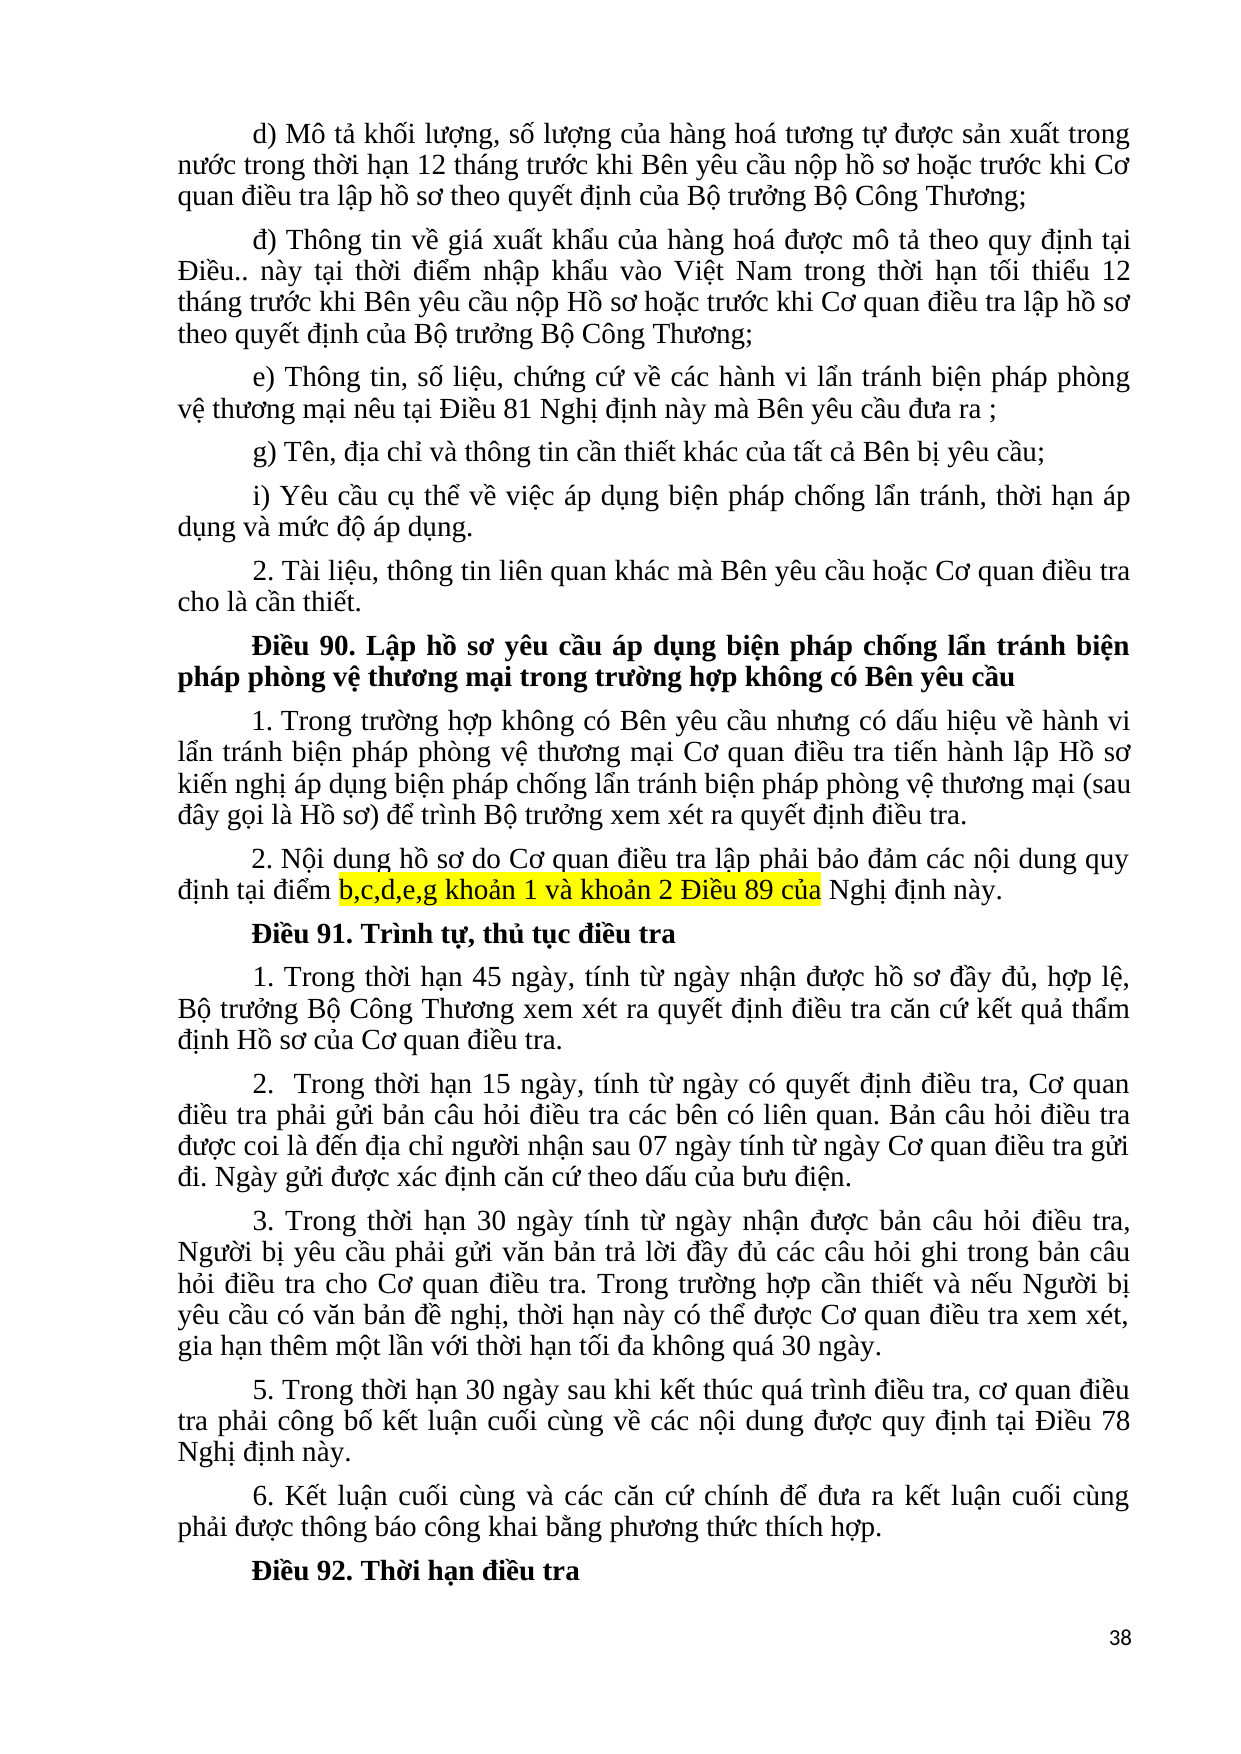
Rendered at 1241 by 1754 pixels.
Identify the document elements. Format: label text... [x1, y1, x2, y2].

list Nội dung hồ sơ do Cơ quan điều tra lập phải bảo đảm các nội dung quy định tại điểm b,c,d,e,g khoản 1 và khoản 2 Điều 89 của Nghị định này. [177, 843, 1132, 906]
list 1. Trong thời hạn 45 ngày, tính từ ngày nhận được hồ sơ đầy đủ, hợp lệ, Bộ trưởng Bộ Công Thương xem xét ra quyết định điều tra căn cứ kết quả thẩm định Hồ sơ của Cơ quan điều tra. [177, 962, 1132, 1056]
list g) Tên, địa chỉ và thông tin cần thiết khác của tất cả Bên bị yêu cầu; [177, 437, 1132, 468]
list 2. Trong thời hạn 15 ngày, tính từ ngày có quyết định điều tra, Cơ quan điều tra phải gửi bản câu hỏi điều tra các bên có liên quan. Bản câu hỏi điều tra được coi là đến địa chỉ người nhận sau 07 ngày tính từ ngày Cơ quan điều tra gửi đi. Ngày gửi được xác định căn cứ theo dấu của bưu điện. [177, 1068, 1132, 1193]
list đ) Thông tin về giá xuất khẩu của hàng hoá được mô tả theo quy định tại Điều.. này tại thời điểm nhập khẩu vào Việt Nam trong thời hạn tối thiểu 12 tháng trước khi Bên yêu cầu nộp Hồ sơ hoặc trước khi Cơ quan điều tra lập hồ sơ theo quyết định của Bộ trưởng Bộ Công Thương; [177, 224, 1132, 349]
list i) Yêu cầu cụ thể về việc áp dụng biện pháp chống lẩn tránh, thời hạn áp dụng và mức độ áp dụng. [177, 481, 1132, 543]
list 6. Kết luận cuối cùng và các căn cứ chính để đưa ra kết luận cuối cùng phải được thông báo công khai bằng phương thức thích hợp. [177, 1481, 1132, 1543]
list 3. Trong thời hạn 30 ngày tính từ ngày nhận được bản câu hỏi điều tra, Người bị yêu cầu phải gửi văn bản trả lời đầy đủ các câu hỏi ghi trong bản câu hỏi điều tra cho Cơ quan điều tra. Trong trường hợp cần thiết và nếu Người bị yêu cầu có văn bản đề nghị, thời hạn này có thể được Cơ quan điều tra xem xét, gia hạn thêm một lần với thời hạn tối đa không quá 30 ngày. [177, 1206, 1132, 1362]
list 5. Trong thời hạn 30 ngày sau khi kết thúc quá trình điều tra, cơ quan điều tra phải công bố kết luận cuối cùng về các nội dung được quy định tại Điều 78 Nghị định này. [177, 1374, 1132, 1468]
list 2. Tài liệu, thông tin liên quan khác mà Bên yêu cầu hoặc Cơ quan điều tra cho là cần thiết. [177, 556, 1132, 618]
list e) Thông tin, số liệu, chứng cứ về các hành vi lẩn tránh biện pháp phòng vệ thương mại nêu tại Điều 81 Nghị định này mà Bên yêu cầu đưa ra ; [177, 362, 1132, 424]
list Trong trường hợp không có Bên yêu cầu nhưng có dấu hiệu về hành vi lẩn tránh biện pháp phòng vệ thương mại Cơ quan điều tra tiến hành lập Hồ sơ kiến nghị áp dụng biện pháp chống lẩn tránh biện pháp phòng vệ thương mại (sau đây gọi là Hồ sơ) để trình Bộ trưởng xem xét ra quyết định điều tra. [177, 706, 1132, 831]
list Điều 92. Thời hạn điều tra [177, 1556, 1132, 1587]
list Điều 90. Lập hồ sơ yêu cầu áp dụng biện pháp chống lẩn tránh biện pháp phòng vệ thương mại trong trường hợp không có Bên yêu cầu [177, 631, 1132, 693]
list d) Mô tả khối lượng, số lượng của hàng hoá tương tự được sản xuất trong nước trong thời hạn 12 tháng trước khi Bên yêu cầu nộp hồ sơ hoặc trước khi Cơ quan điều tra lập hồ sơ theo quyết định của Bộ trưởng Bộ Công Thương; [177, 118, 1132, 212]
list Điều 91. Trình tự, thủ tục điều tra [177, 918, 1132, 949]
